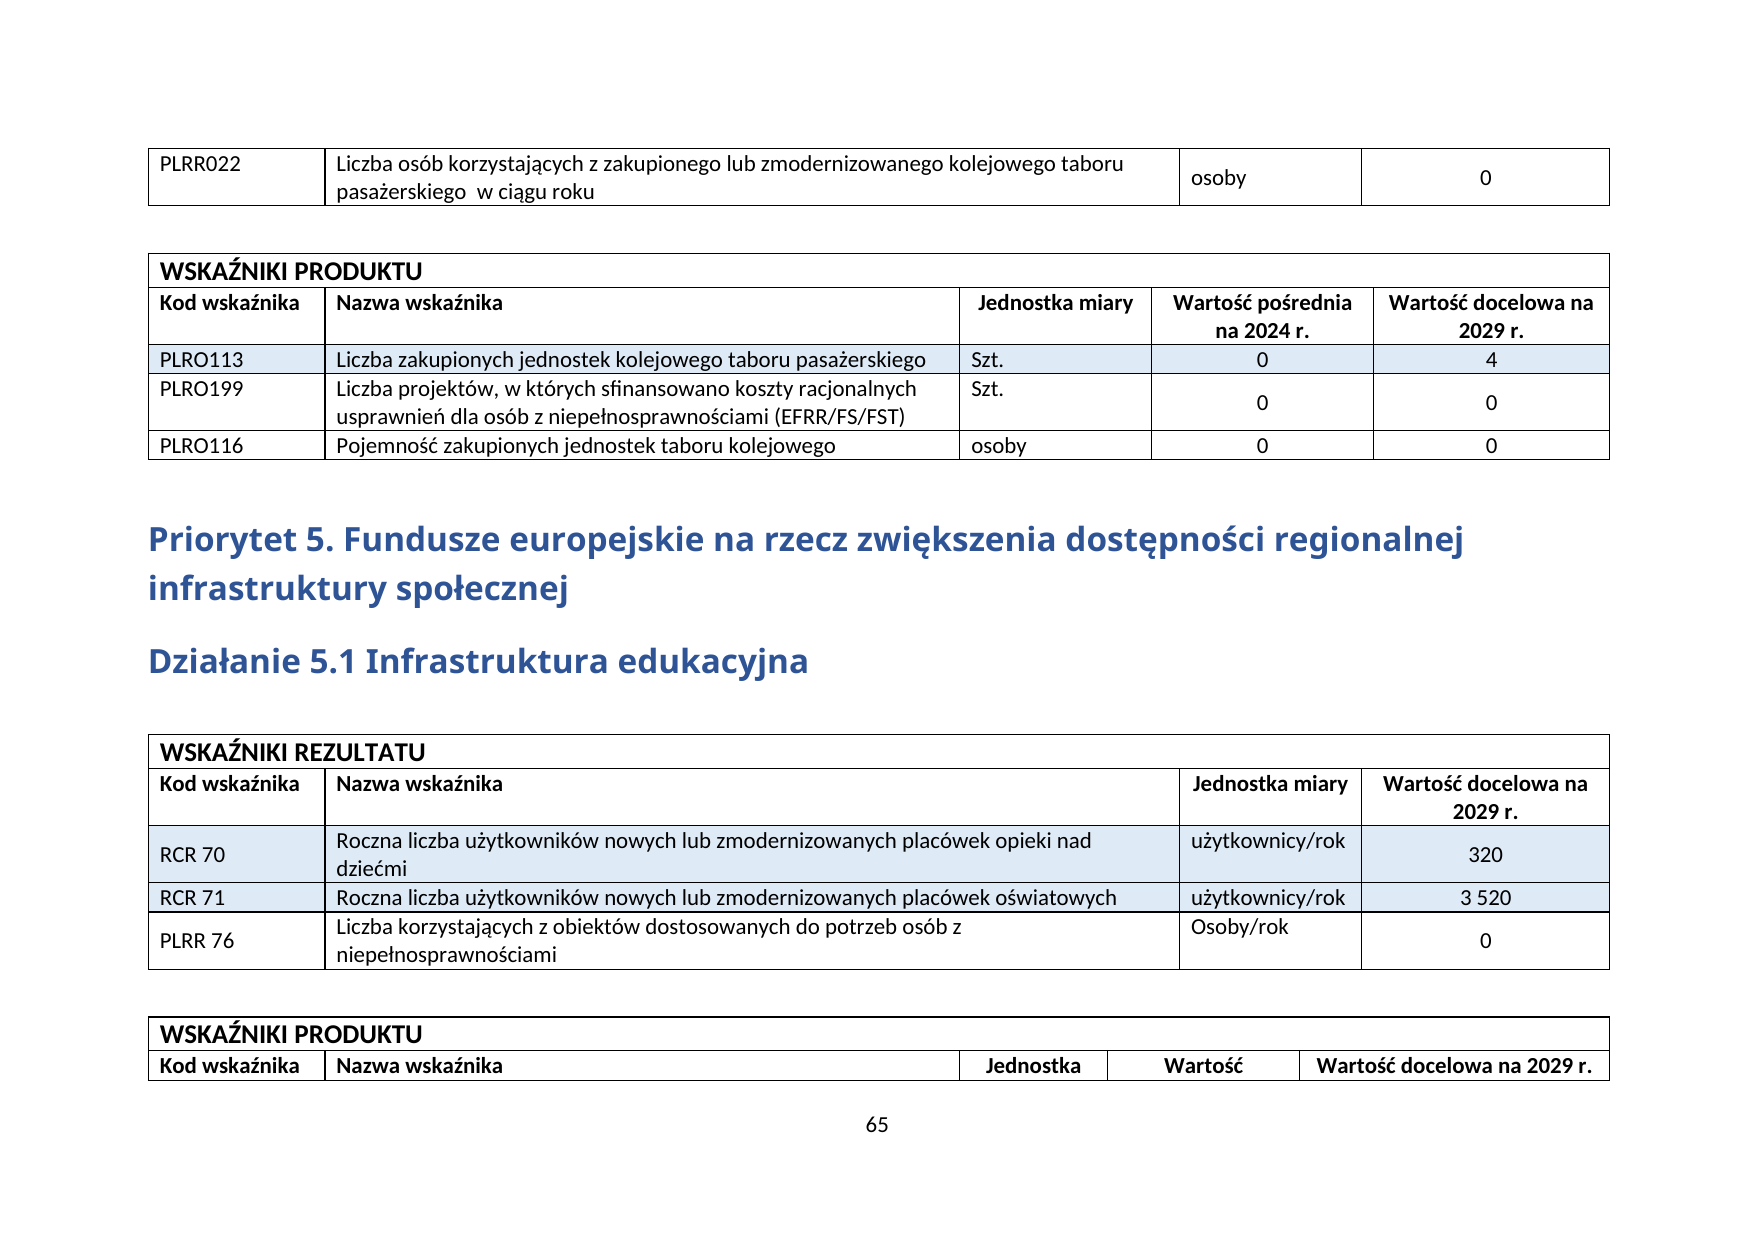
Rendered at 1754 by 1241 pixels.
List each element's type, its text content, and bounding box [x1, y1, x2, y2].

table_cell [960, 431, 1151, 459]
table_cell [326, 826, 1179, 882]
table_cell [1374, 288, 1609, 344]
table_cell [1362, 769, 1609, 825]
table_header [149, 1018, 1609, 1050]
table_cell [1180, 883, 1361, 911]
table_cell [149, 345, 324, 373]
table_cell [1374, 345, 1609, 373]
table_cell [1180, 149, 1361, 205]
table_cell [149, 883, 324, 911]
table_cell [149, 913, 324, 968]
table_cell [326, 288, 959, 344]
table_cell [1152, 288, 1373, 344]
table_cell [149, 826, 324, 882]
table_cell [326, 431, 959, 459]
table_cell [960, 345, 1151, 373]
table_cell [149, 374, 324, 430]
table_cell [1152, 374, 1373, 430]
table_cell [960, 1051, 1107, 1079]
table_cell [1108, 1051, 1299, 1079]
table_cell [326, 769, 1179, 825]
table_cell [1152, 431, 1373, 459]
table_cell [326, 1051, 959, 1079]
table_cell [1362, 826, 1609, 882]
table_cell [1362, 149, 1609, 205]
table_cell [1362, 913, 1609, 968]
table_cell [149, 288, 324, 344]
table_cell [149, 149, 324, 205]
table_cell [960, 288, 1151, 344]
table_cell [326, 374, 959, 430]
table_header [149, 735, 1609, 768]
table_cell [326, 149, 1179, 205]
subtitle Priorytet 5. Fundusze europejskie na rzecz zwiększenia dostępności regionalnej infrastruktury społecznej [148, 515, 1606, 610]
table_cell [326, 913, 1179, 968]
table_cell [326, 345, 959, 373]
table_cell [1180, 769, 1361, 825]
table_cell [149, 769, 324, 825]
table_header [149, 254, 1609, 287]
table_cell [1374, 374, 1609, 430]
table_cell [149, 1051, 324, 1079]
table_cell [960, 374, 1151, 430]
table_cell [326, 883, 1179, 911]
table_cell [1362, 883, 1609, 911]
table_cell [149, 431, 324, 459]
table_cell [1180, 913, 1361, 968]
subtitle Działanie 5.1 Infrastruktura edukacyjna [148, 638, 1606, 684]
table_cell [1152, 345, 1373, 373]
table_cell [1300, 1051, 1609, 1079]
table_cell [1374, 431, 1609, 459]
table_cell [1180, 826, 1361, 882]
